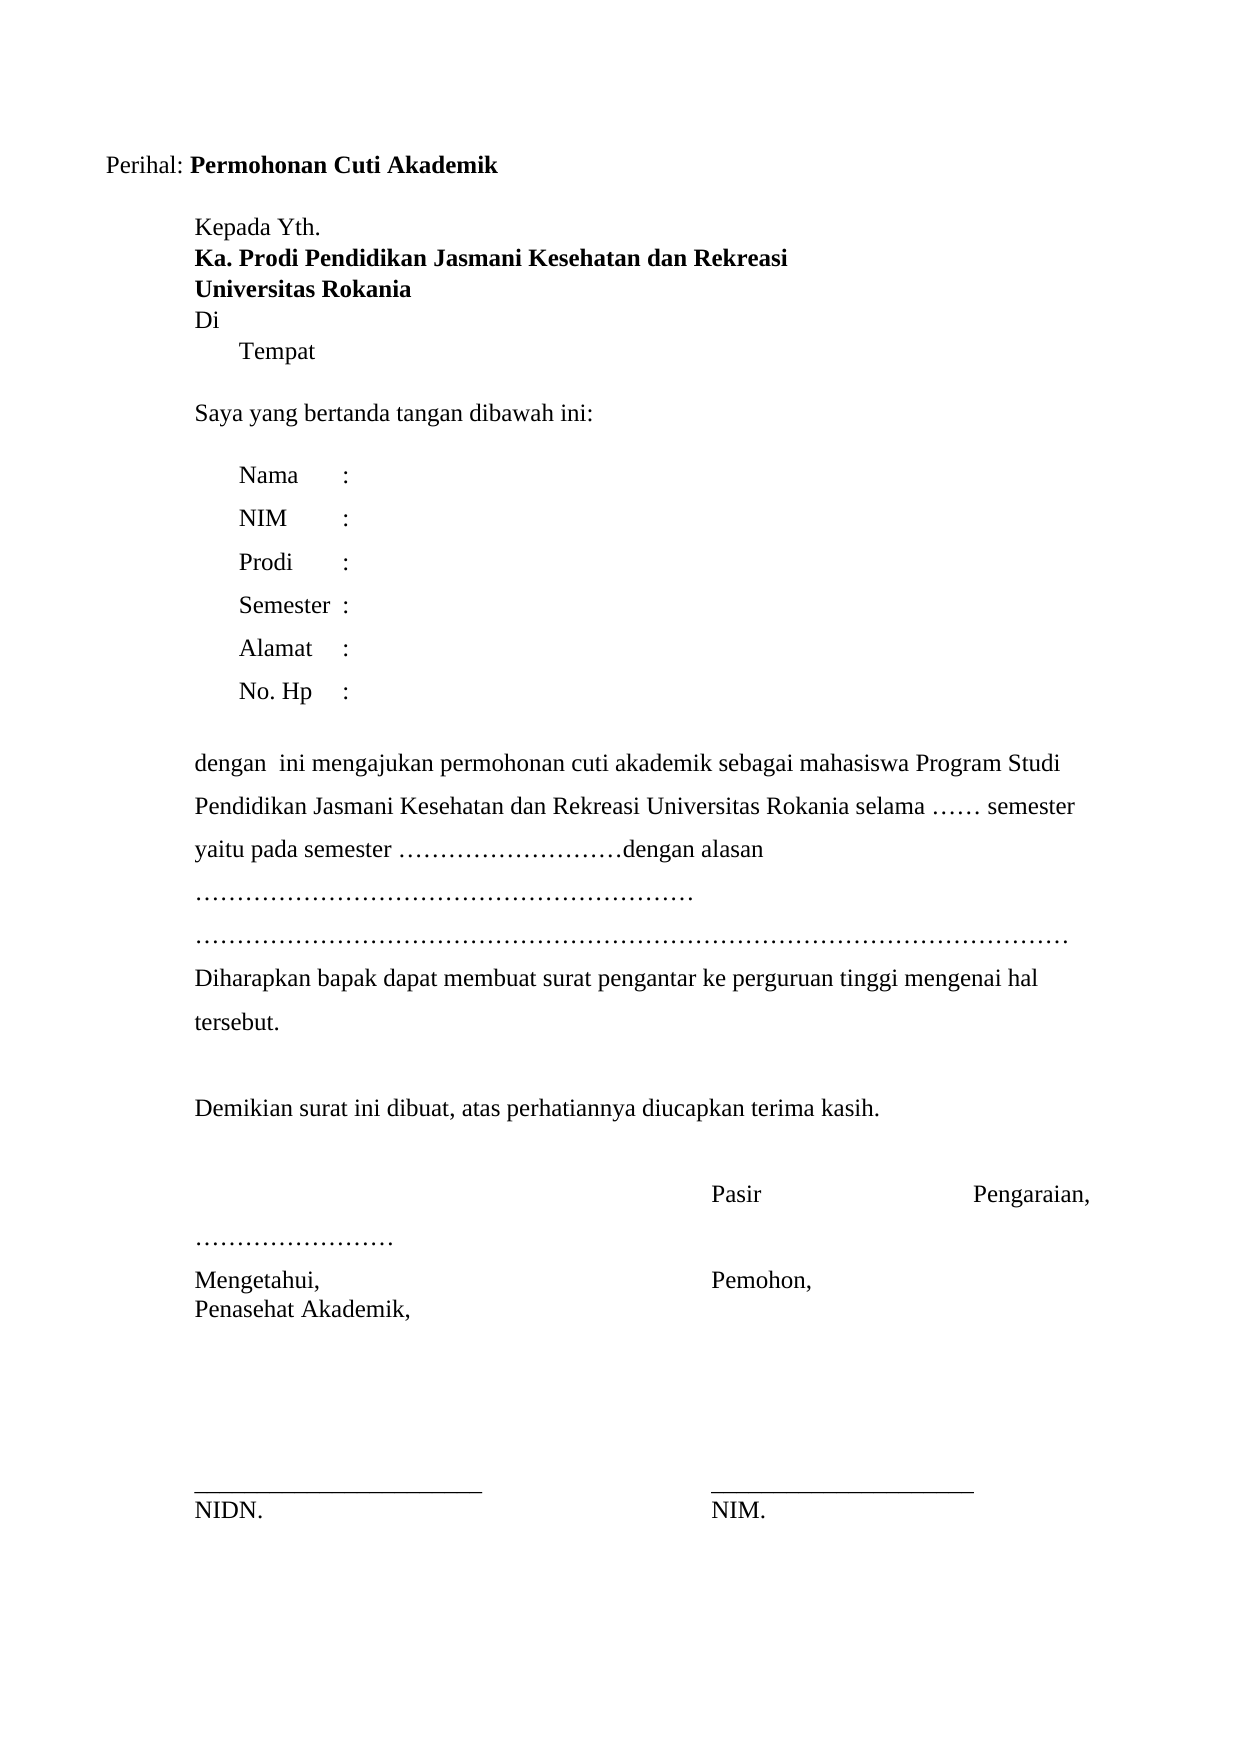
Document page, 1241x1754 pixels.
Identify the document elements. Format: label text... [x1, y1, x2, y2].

text Prodi : [239, 547, 1090, 575]
text No. Hp : [239, 676, 1090, 705]
text Universitas Rokania [194, 274, 1090, 303]
text Nama : [239, 460, 1090, 489]
text Perihal: Permohonan Cuti Akademik [106, 150, 1090, 179]
text Demikian surat ini dibuat, atas perhatiannya diucapkan terima kasih. [194, 1093, 1090, 1122]
text Saya yang bertanda tangan dibawah ini: [194, 398, 1090, 427]
text Kepada Yth. [194, 212, 1090, 241]
text Alamat : [239, 633, 1090, 662]
text Penasehat Akademik, [194, 1294, 1090, 1323]
text Pasir Pengaraian, …………………… [194, 1179, 1090, 1251]
text Ka. Prodi Pendidikan Jasmani Kesehatan dan Rekreasi [194, 243, 1090, 272]
text Mengetahui, Pemohon, [194, 1265, 1090, 1294]
text Semester : [239, 590, 1090, 618]
text _______________________ _____________________ [194, 1467, 1090, 1495]
text Tempat [194, 336, 1090, 365]
text NIDN. NIM. [194, 1495, 1090, 1524]
text Di [194, 305, 1090, 334]
text NIM : [239, 503, 1090, 532]
text dengan ini mengajukan permohonan cuti akademik sebagai mahasiswa Program Studi Pendidikan Jasmani Kesehatan dan Rekreasi Universitas Rokania selama …… semester yaitu pada semester ………………………dengan alasan …………………………………………………… …………………………………………………………………………………………… Diharapkan bapak dapat membuat surat pengantar ke perguruan tinggi mengenai hal tersebut. [194, 748, 1090, 1035]
